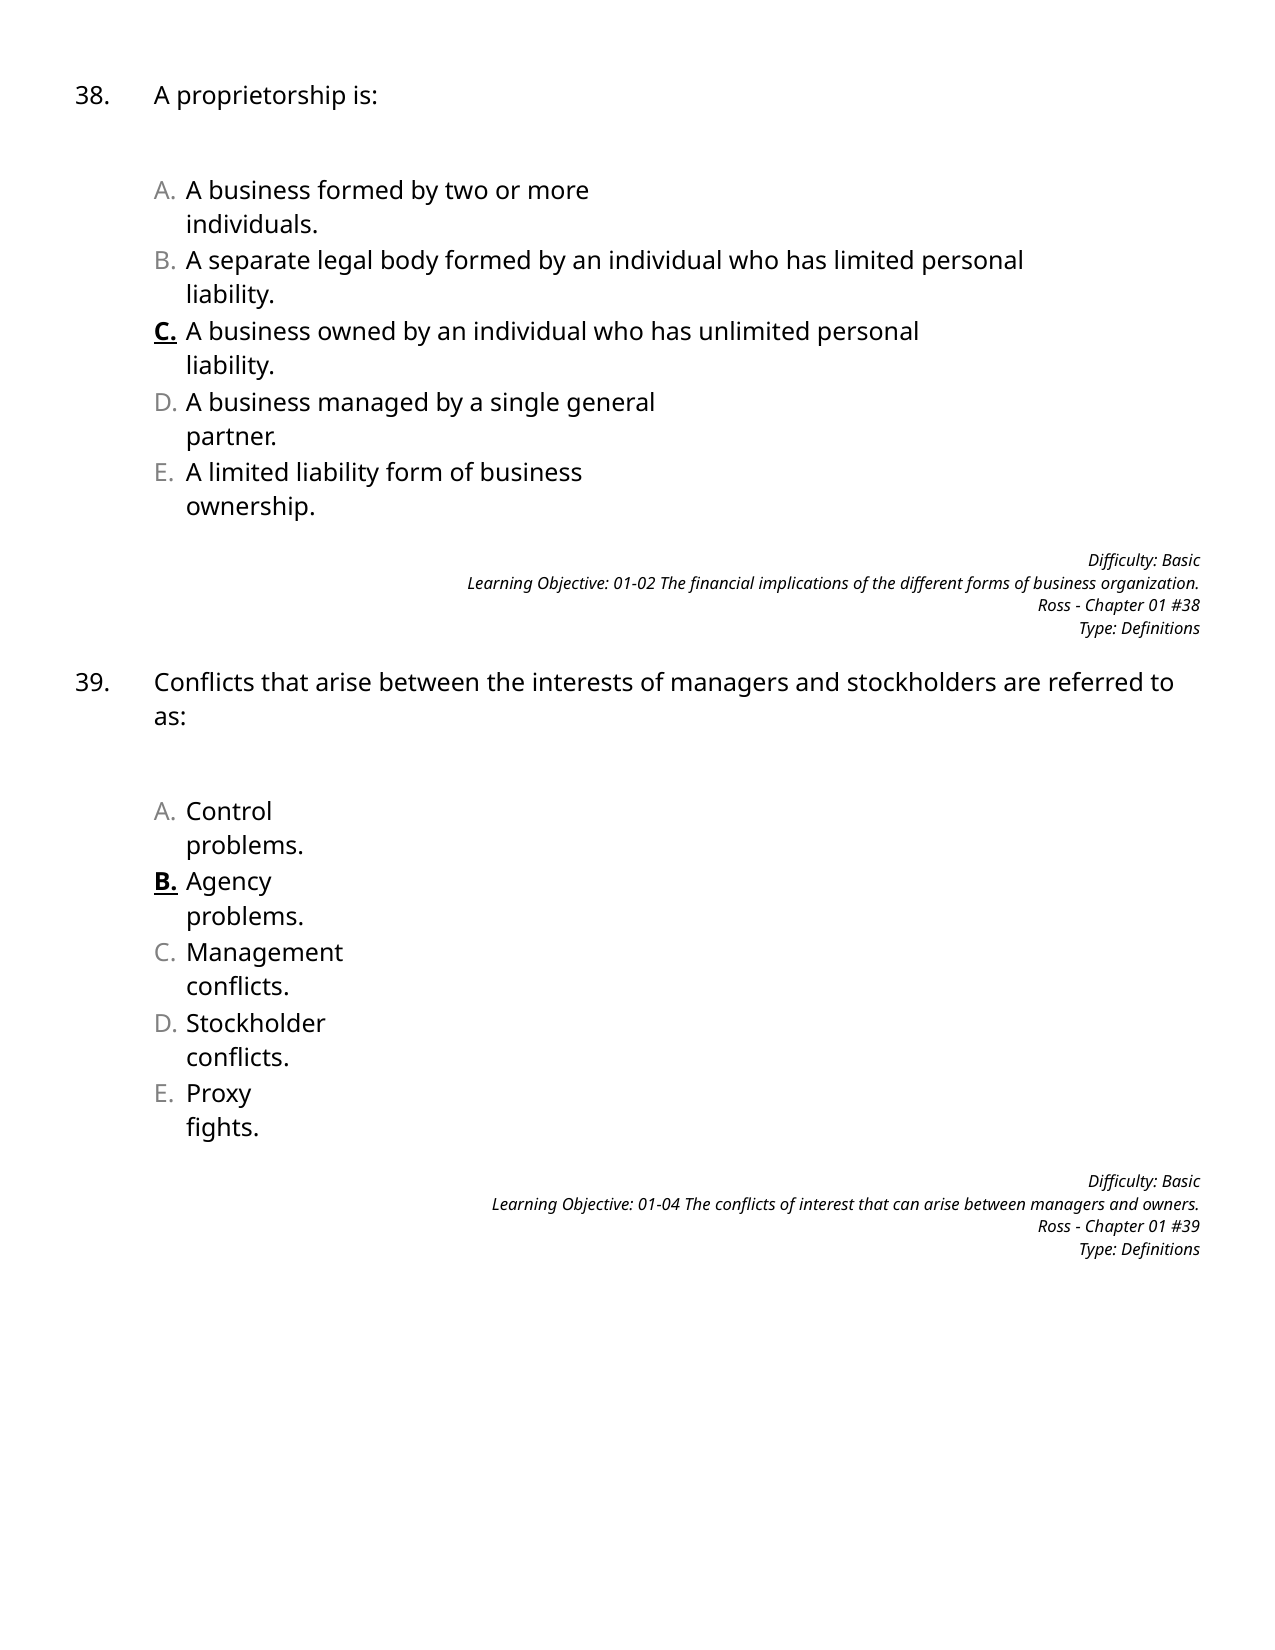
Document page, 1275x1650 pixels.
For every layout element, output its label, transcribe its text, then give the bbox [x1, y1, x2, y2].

table_header Conflicts that arise between the interests of managers and stockholders are referred to as: [154, 665, 1200, 1144]
table_header A proprietorship is: [154, 78, 1200, 523]
table_header Difficulty: Basic Learning Objective: 01-02 The financial implications of the different forms of business organization. Ross - Chapter 01 #38 Type: Definitions [75, 549, 1200, 662]
table_header 39. [75, 665, 154, 1144]
table_header Difficulty: Basic Learning Objective: 01-04 The conflicts of interest that can arise between managers and owners. Ross - Chapter 01 #39 Type: Definitions [75, 1170, 1200, 1283]
table_header 38. [75, 78, 154, 523]
